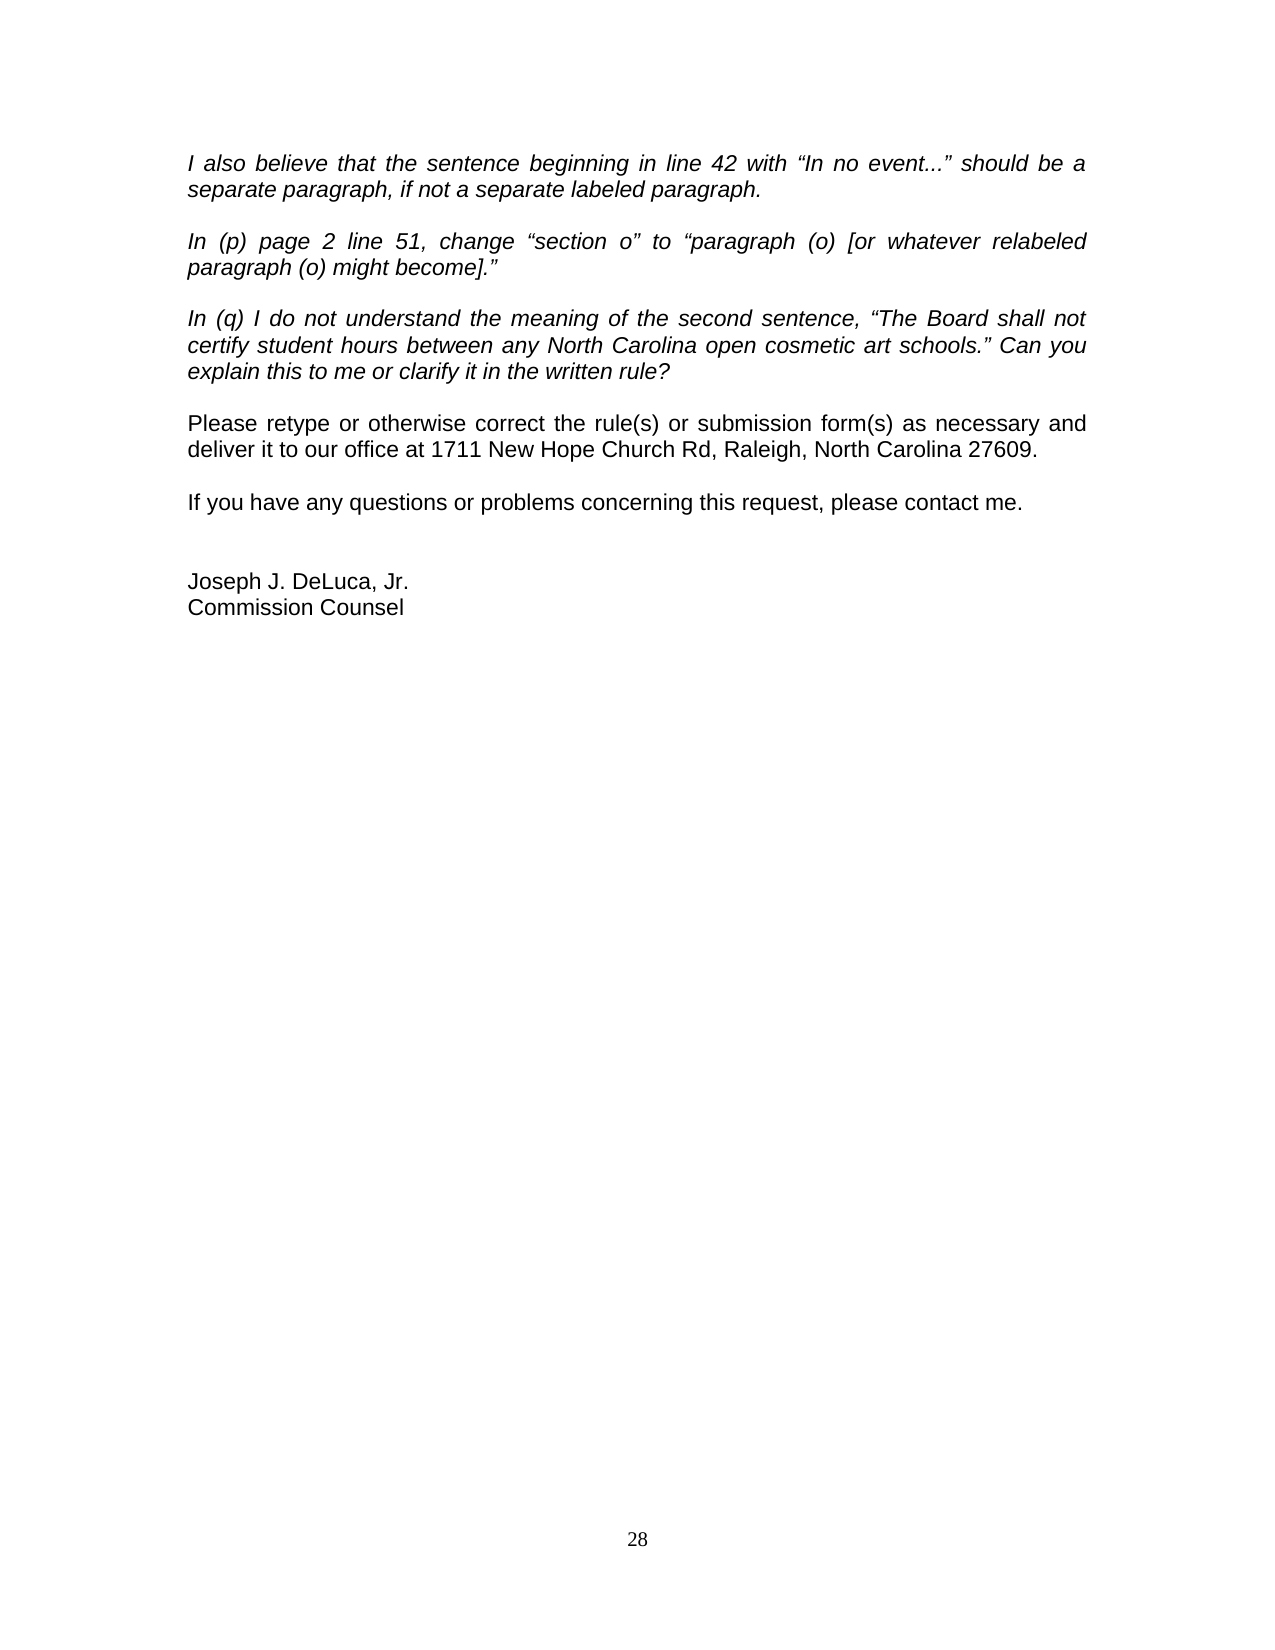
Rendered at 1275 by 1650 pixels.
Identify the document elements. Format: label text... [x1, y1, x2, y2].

text Please retype or otherwise correct the rule(s) or submission form(s) as necessary and deliver it to our office at 1711 New Hope Church Rd, Raleigh, North Carolina 27609. [187, 409, 1087, 462]
text If you have any questions or problems concerning this request, please contact me. [187, 488, 1087, 515]
text Commission Counsel [187, 594, 1087, 620]
text In (q) I do not understand the meaning of the second sentence, “The Board shall not certify student hours between any North Carolina open cosmetic art schools.” Can you explain this to me or clarify it in the written rule? [187, 305, 1087, 384]
text In (p) page 2 line 51, change “section o” to “paragraph (o) [or whatever relabeled paragraph (o) might become].” [187, 228, 1087, 280]
text I also believe that the sentence beginning in line 42 with “In no event...” should be a separate paragraph, if not a separate labeled paragraph. [187, 150, 1087, 203]
text Joseph J. DeLuca, Jr. [187, 568, 1087, 594]
